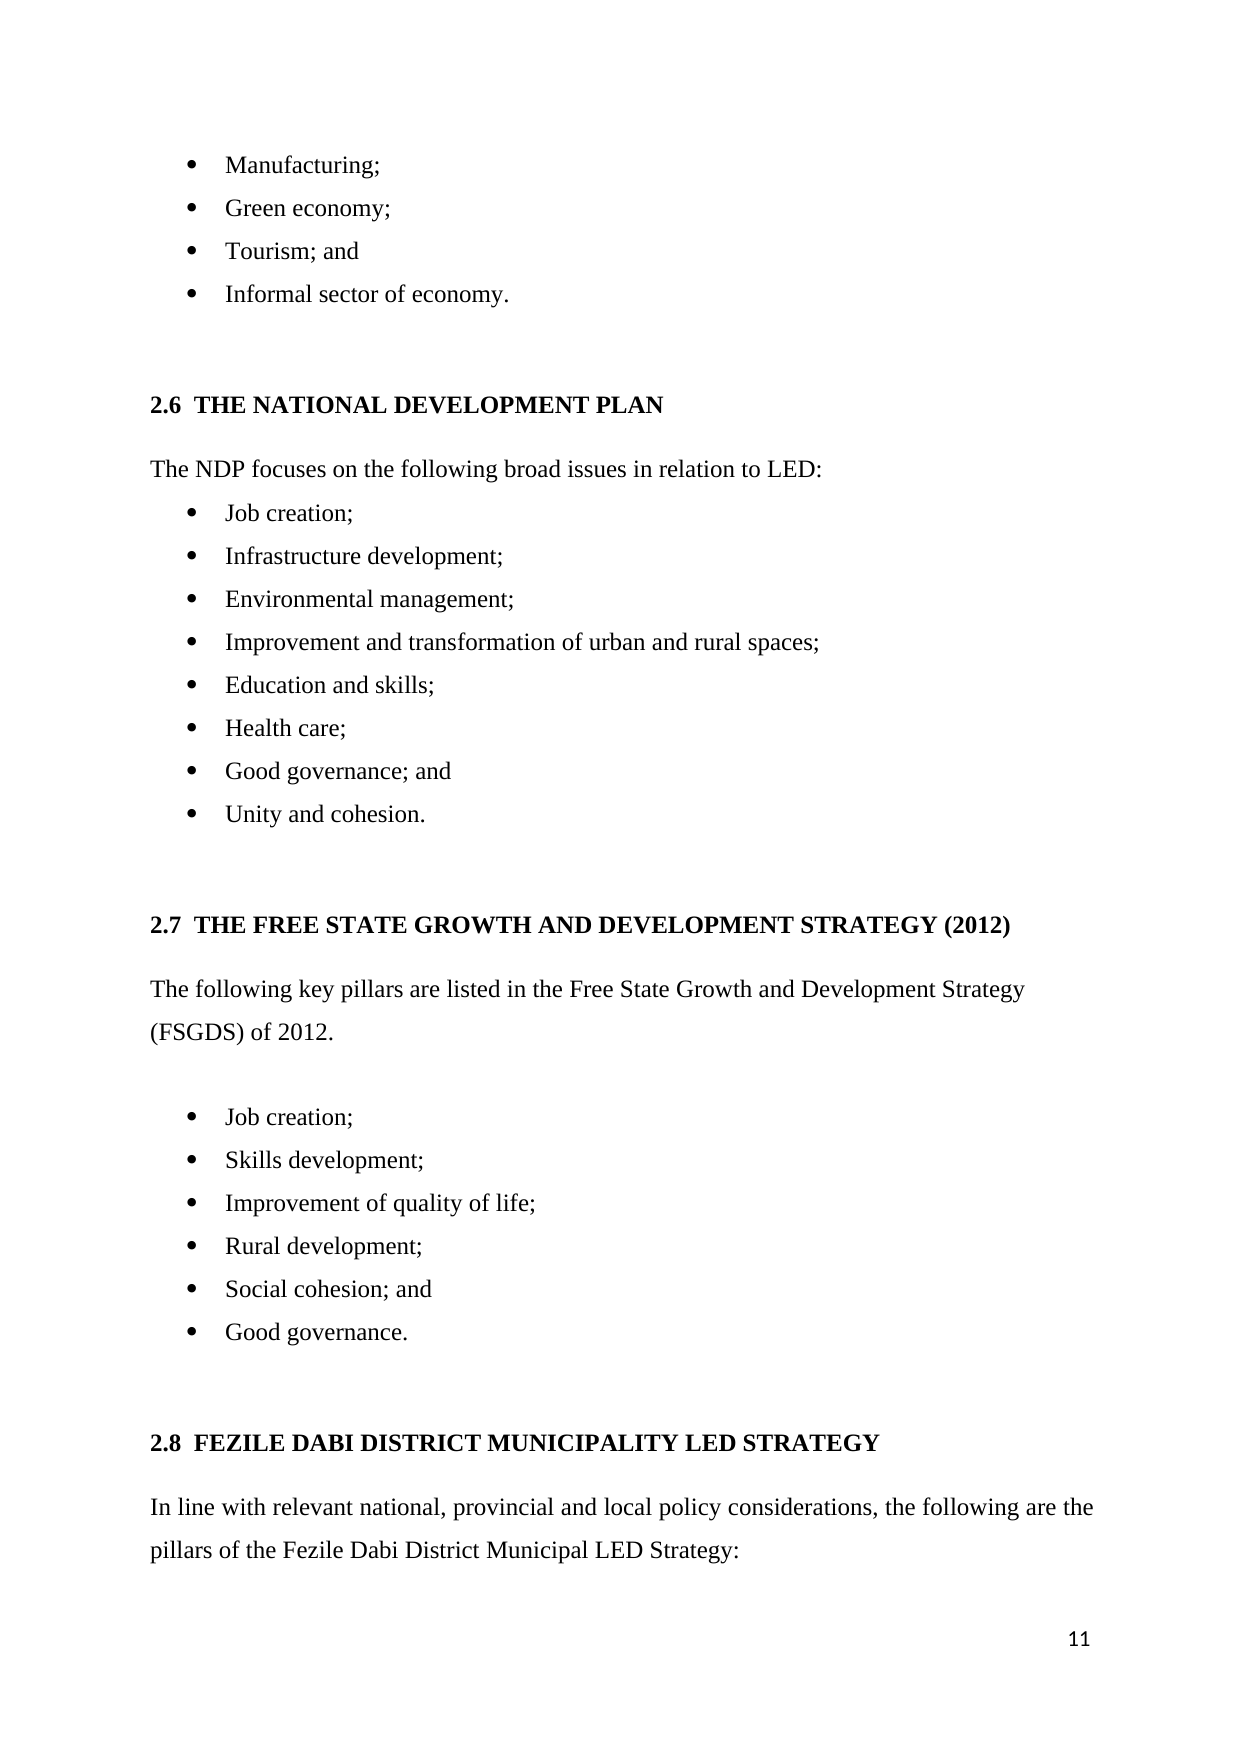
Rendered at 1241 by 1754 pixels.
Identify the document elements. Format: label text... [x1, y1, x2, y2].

list Informal sector of economy. [187, 279, 1095, 308]
list Skills development; [187, 1145, 1095, 1174]
list Job creation; [187, 1102, 1095, 1131]
list Improvement and transformation of urban and rural spaces; [187, 627, 1095, 656]
text 2.7 THE FREE STATE GROWTH AND DEVELOPMENT STRATEGY (2012) [150, 910, 1090, 938]
list Manufacturing; [187, 150, 1095, 179]
list Job creation; [187, 498, 1095, 526]
list Unity and cohesion. [187, 799, 1095, 828]
list Good governance. [187, 1317, 1095, 1346]
list Social cohesion; and [187, 1274, 1095, 1303]
text 2.6 THE NATIONAL DEVELOPMENT PLAN [150, 391, 1090, 419]
list Good governance; and [187, 756, 1095, 785]
list Rural development; [187, 1231, 1095, 1260]
list Tourism; and [187, 236, 1095, 265]
text In line with relevant national, provincial and local policy considerations, the following are the pillars of the Fezile Dabi District Municipal LED Strategy: [150, 1492, 1095, 1563]
text The following key pillars are listed in the Free State Growth and Development Strategy (FSGDS) of 2012. [150, 974, 1090, 1046]
list Green economy; [187, 193, 1095, 222]
text The NDP focuses on the following broad issues in relation to LED: [150, 454, 1095, 483]
list Infrastructure development; [187, 541, 1095, 569]
list Environmental management; [187, 584, 1095, 613]
list Improvement of quality of life; [187, 1188, 1095, 1217]
text 2.8 FEZILE DABI DISTRICT MUNICIPALITY LED STRATEGY [150, 1428, 1090, 1456]
list Health care; [187, 713, 1095, 742]
list Education and skills; [187, 670, 1095, 699]
